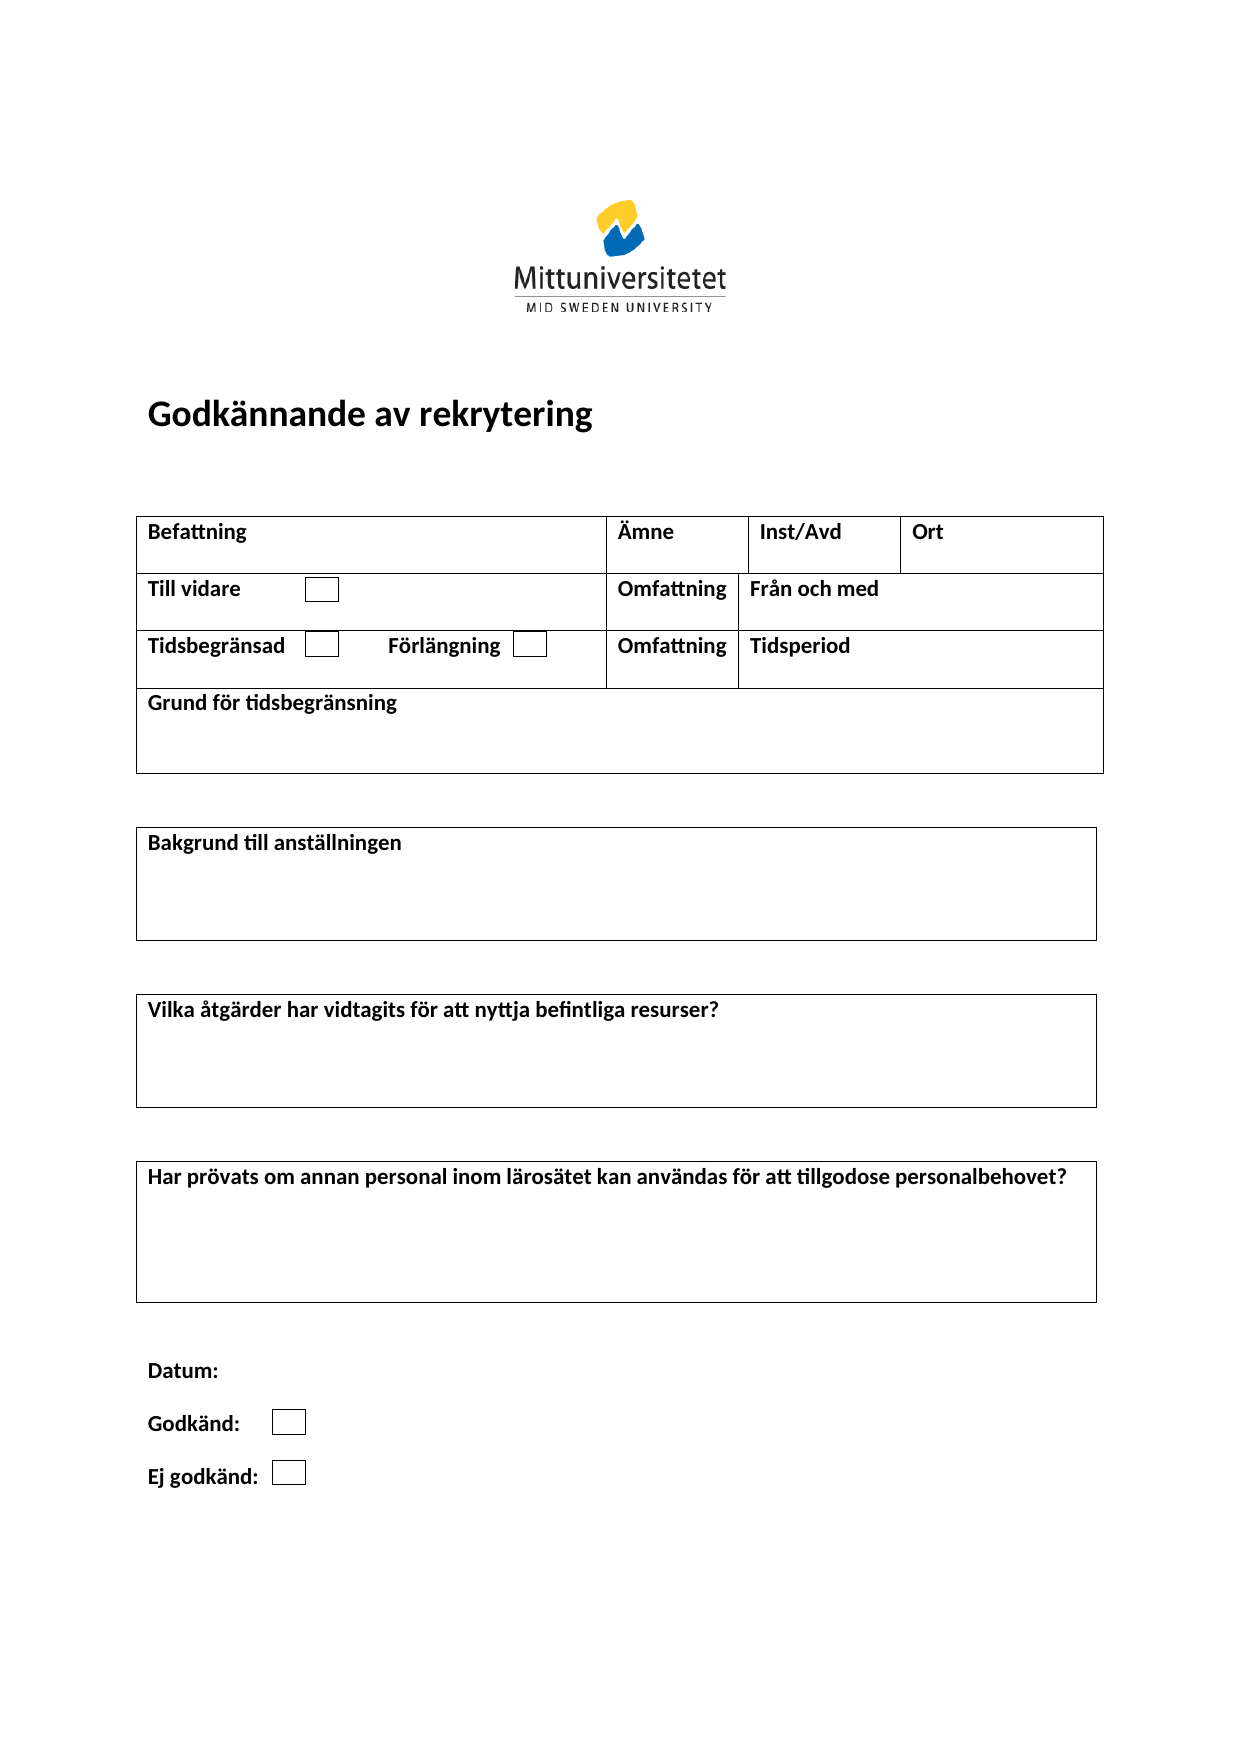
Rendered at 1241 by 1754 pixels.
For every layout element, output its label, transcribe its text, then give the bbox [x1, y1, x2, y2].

table_cell Omfattning [607, 631, 738, 687]
table_header Befattning [137, 517, 606, 573]
text Datum: [148, 1356, 1093, 1384]
table_header Inst/Avd [749, 517, 900, 573]
table_header Har prövats om annan personal inom lärosätet kan användas för att tillgodose personalbehovet? [137, 1162, 1096, 1302]
text Ej godkänd: [148, 1462, 1093, 1490]
table_cell Till vidare [137, 574, 606, 630]
table_cell Tidsbegränsad Förlängning [137, 631, 606, 687]
table_header Ort [901, 517, 1103, 573]
table_cell Grund för tidsbegränsning [137, 689, 1103, 772]
table_header Bakgrund till anställningen [137, 828, 1096, 940]
table_cell Från och med [739, 574, 1103, 630]
text Godkännande av rekrytering [148, 389, 1093, 435]
table_cell Omfattning [607, 574, 738, 630]
table_header Vilka åtgärder har vidtagits för att nyttja befintliga resurser? [137, 995, 1096, 1107]
table_header Ämne [607, 517, 748, 573]
text Godkänd: [148, 1409, 1093, 1437]
table_cell Tidsperiod [739, 631, 1103, 687]
picture [514, 200, 726, 312]
